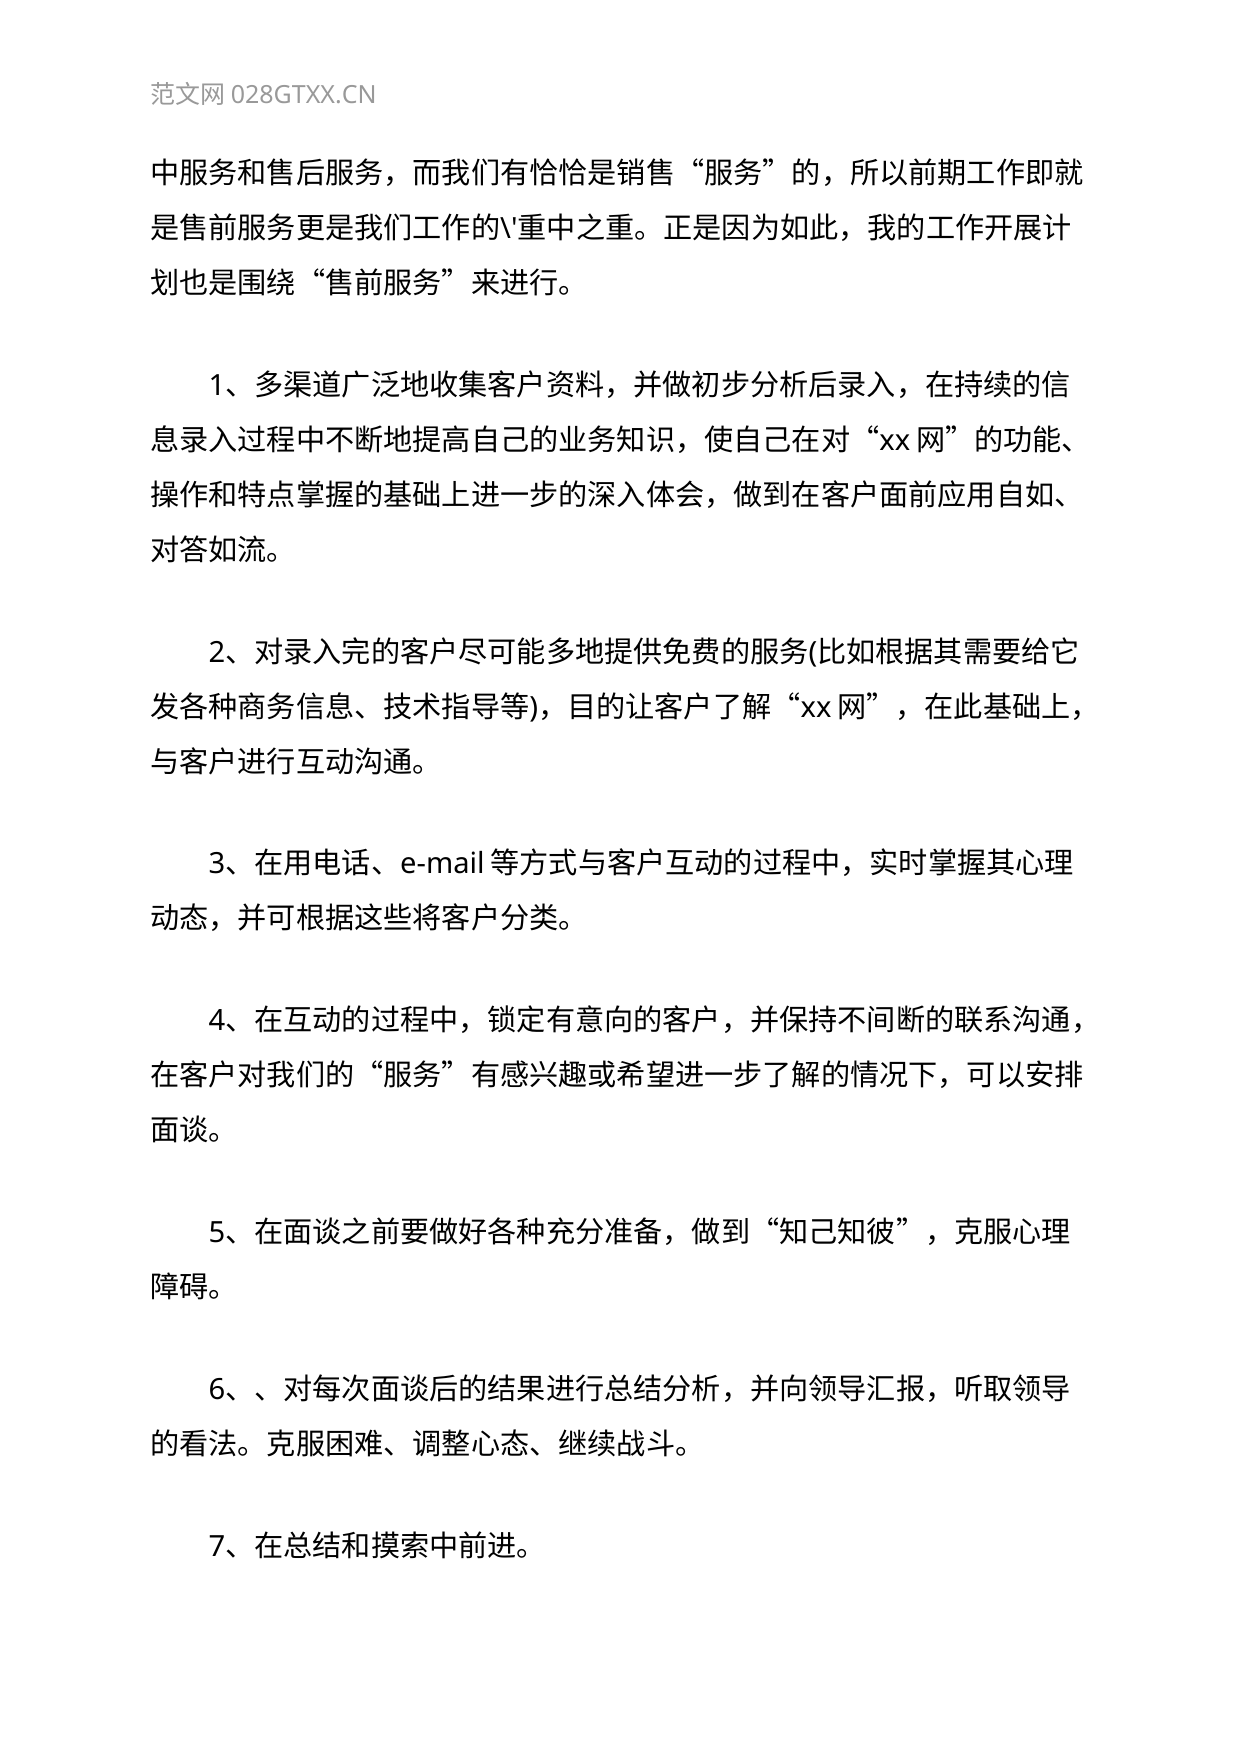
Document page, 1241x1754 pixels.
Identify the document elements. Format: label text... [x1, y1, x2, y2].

text 2、对录入完的客户尽可能多地提供免费的服务(比如根据其需要给它发各种商务信息、技术指导等)，目的让客户了解“xx网”，在此基础上，与客户进行互动沟通。 [150, 628, 1090, 781]
text 6、、对每次面谈后的结果进行总结分析，并向领导汇报，听取领导的看法。克服困难、调整心态、继续战斗。 [150, 1365, 1090, 1463]
text 3、在用电话、e-mail等方式与客户互动的过程中，实时掌握其心理动态，并可根据这些将客户分类。 [150, 840, 1090, 937]
text 1、多渠道广泛地收集客户资料，并做初步分析后录入，在持续的信息录入过程中不断地提高自己的业务知识，使自己在对“xx网”的功能、操作和特点掌握的基础上进一步的深入体会，做到在客户面前应用自如、对答如流。 [150, 362, 1090, 569]
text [150, 150, 1090, 302]
text 4、在互动的过程中，锁定有意向的客户，并保持不间断的联系沟通，在客户对我们的“服务”有感兴趣或希望进一步了解的情况下，可以安排面谈。 [150, 997, 1090, 1149]
text 7、在总结和摸索中前进。 [150, 1522, 1090, 1564]
text 5、在面谈之前要做好各种充分准备，做到“知己知彼”，克服心理障碍。 [150, 1208, 1090, 1306]
